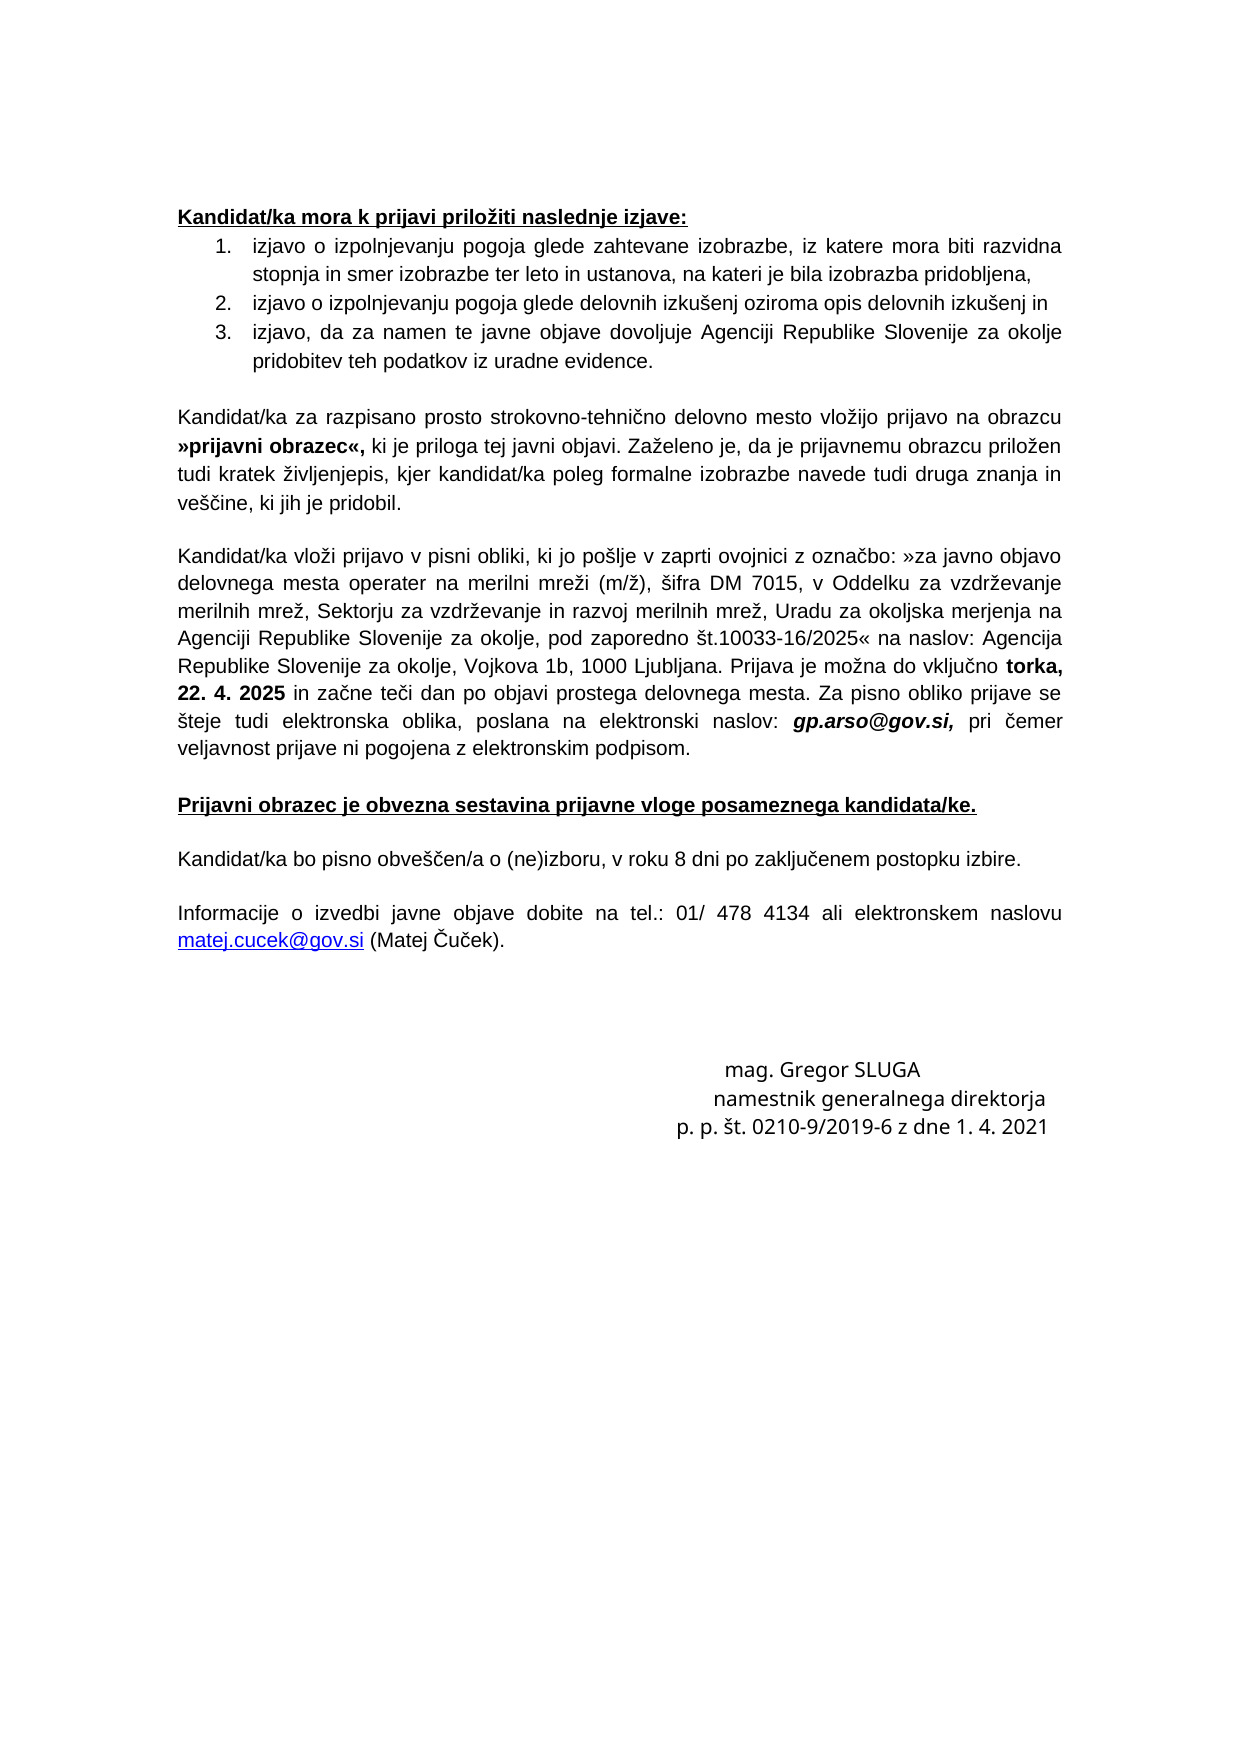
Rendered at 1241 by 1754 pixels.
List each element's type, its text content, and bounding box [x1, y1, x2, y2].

text Kandidat/ka za razpisano prosto strokovno-tehnično delovno mesto vložijo prijavo na obrazcu »prijavni obrazec«, ki je priloga tej javni objavi. Zaželeno je, da je prijavnemu obrazcu priložen tudi kratek življenjepis, kjer kandidat/ka poleg formalne izobrazbe navede tudi druga znanja in veščine, ki jih je pridobil. [177, 405, 1063, 515]
text Informacije o izvedbi javne objave dobite na tel.: 01/ 478 4134 ali elektronskem naslovu matej.cucek@gov.si (Matej Čuček). [177, 899, 1063, 953]
list izjavo o izpolnjevanju pogoja glede zahtevane izobrazbe, iz katere mora biti razvidna stopnja in smer izobrazbe ter leto in ustanova, na kateri je bila izobrazba pridobljena, [215, 233, 1063, 286]
text Kandidat/ka mora k prijavi priložiti naslednje izjave: [177, 205, 1063, 229]
text Kandidat/ka vloži prijavo v pisni obliki, ki jo pošlje v zaprti ovojnici z označbo: »za javno objavo delovnega mesta operater na merilni mreži (m/ž), šifra DM 7015, v Oddelku za vzdrževanje merilnih mrež, Sektorju za vzdrževanje in razvoj merilnih mrež, Uradu za okoljska merjenja na Agenciji Republike Slovenije za okolje, pod zaporedno št.10033-16/2025« na naslov: Agencija Republike Slovenije za okolje, Vojkova 1b, 1000 Ljubljana. Prijava je možna do vključno torka, 22. 4. 2025 in začne teči dan po objavi prostega delovnega mesta. Za pisno obliko prijave se šteje tudi elektronska oblika, poslana na elektronski naslov: gp.arso@gov.si, pri čemer veljavnost prijave ni pogojena z elektronskim podpisom. [177, 544, 1063, 760]
text mag. Gregor SLUGA [177, 1055, 1063, 1084]
text Prijavni obrazec je obvezna sestavina prijavne vloge posameznega kandidata/ke. [177, 791, 1063, 818]
text p. p. št. 0210-9/2019-6 z dne 1. 4. 2021 [627, 1112, 1063, 1141]
list izjavo, da za namen te javne objave dovoljuje Agenciji Republike Slovenije za okolje pridobitev teh podatkov iz uradne evidence. [215, 320, 1063, 372]
list izjavo o izpolnjevanju pogoja glede delovnih izkušenj oziroma opis delovnih izkušenj in [215, 291, 1063, 315]
text namestnik generalnega direktorja [702, 1084, 1063, 1112]
text Kandidat/ka bo pisno obveščen/a o (ne)izboru, v roku 8 dni po zaključenem postopku izbire. [177, 845, 1063, 872]
